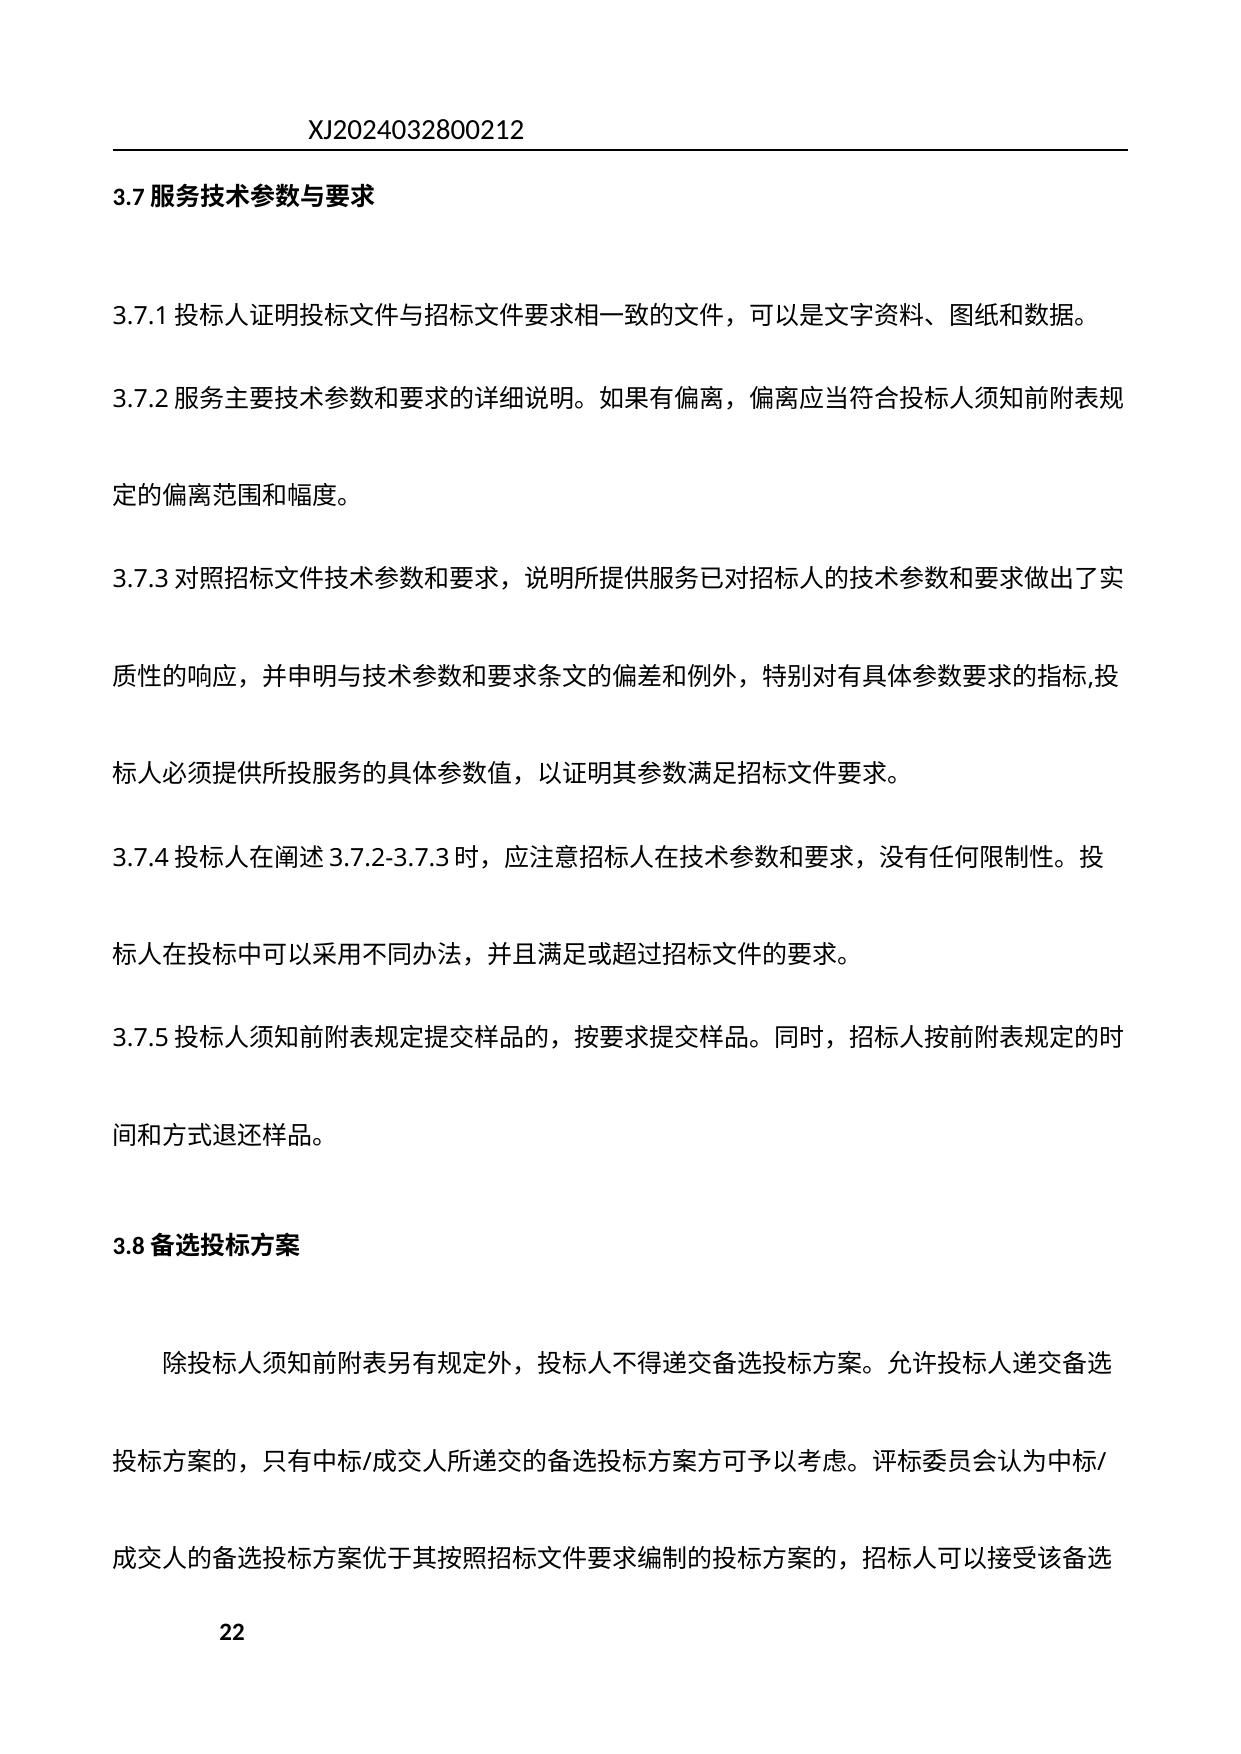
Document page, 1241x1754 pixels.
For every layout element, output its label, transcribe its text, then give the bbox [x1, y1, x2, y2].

text 3.7.2服务主要技术参数和要求的详细说明。如果有偏离，偏离应当符合投标人须知前附表规定的偏离范围和幅度。 [112, 364, 1128, 526]
text 3.7.3对照招标文件技术参数和要求，说明所提供服务已对招标人的技术参数和要求做出了实质性的响应，并申明与技术参数和要求条文的偏差和例外，特别对有具体参数要求的指标,投标人必须提供所投服务的具体参数值，以证明其参数满足招标文件要求。 [112, 544, 1128, 804]
text 3.7.1投标人证明投标文件与招标文件要求相一致的文件，可以是文字资料、图纸和数据。 [112, 281, 1128, 346]
text 3.7.5投标人须知前附表规定提交样品的，按要求提交样品。同时，招标人按前附表规定的时间和方式退还样品。 [112, 1003, 1128, 1166]
text 3.7.4投标人在阐述3.7.2-3.7.3时，应注意招标人在技术参数和要求，没有任何限制性。投标人在投标中可以采用不同办法，并且满足或超过招标文件的要求。 [112, 823, 1128, 985]
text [112, 1329, 1128, 1589]
subtitle 3.7 服务技术参数与要求 [112, 162, 1128, 227]
subtitle 3.8 备选投标方案 [112, 1211, 1128, 1276]
